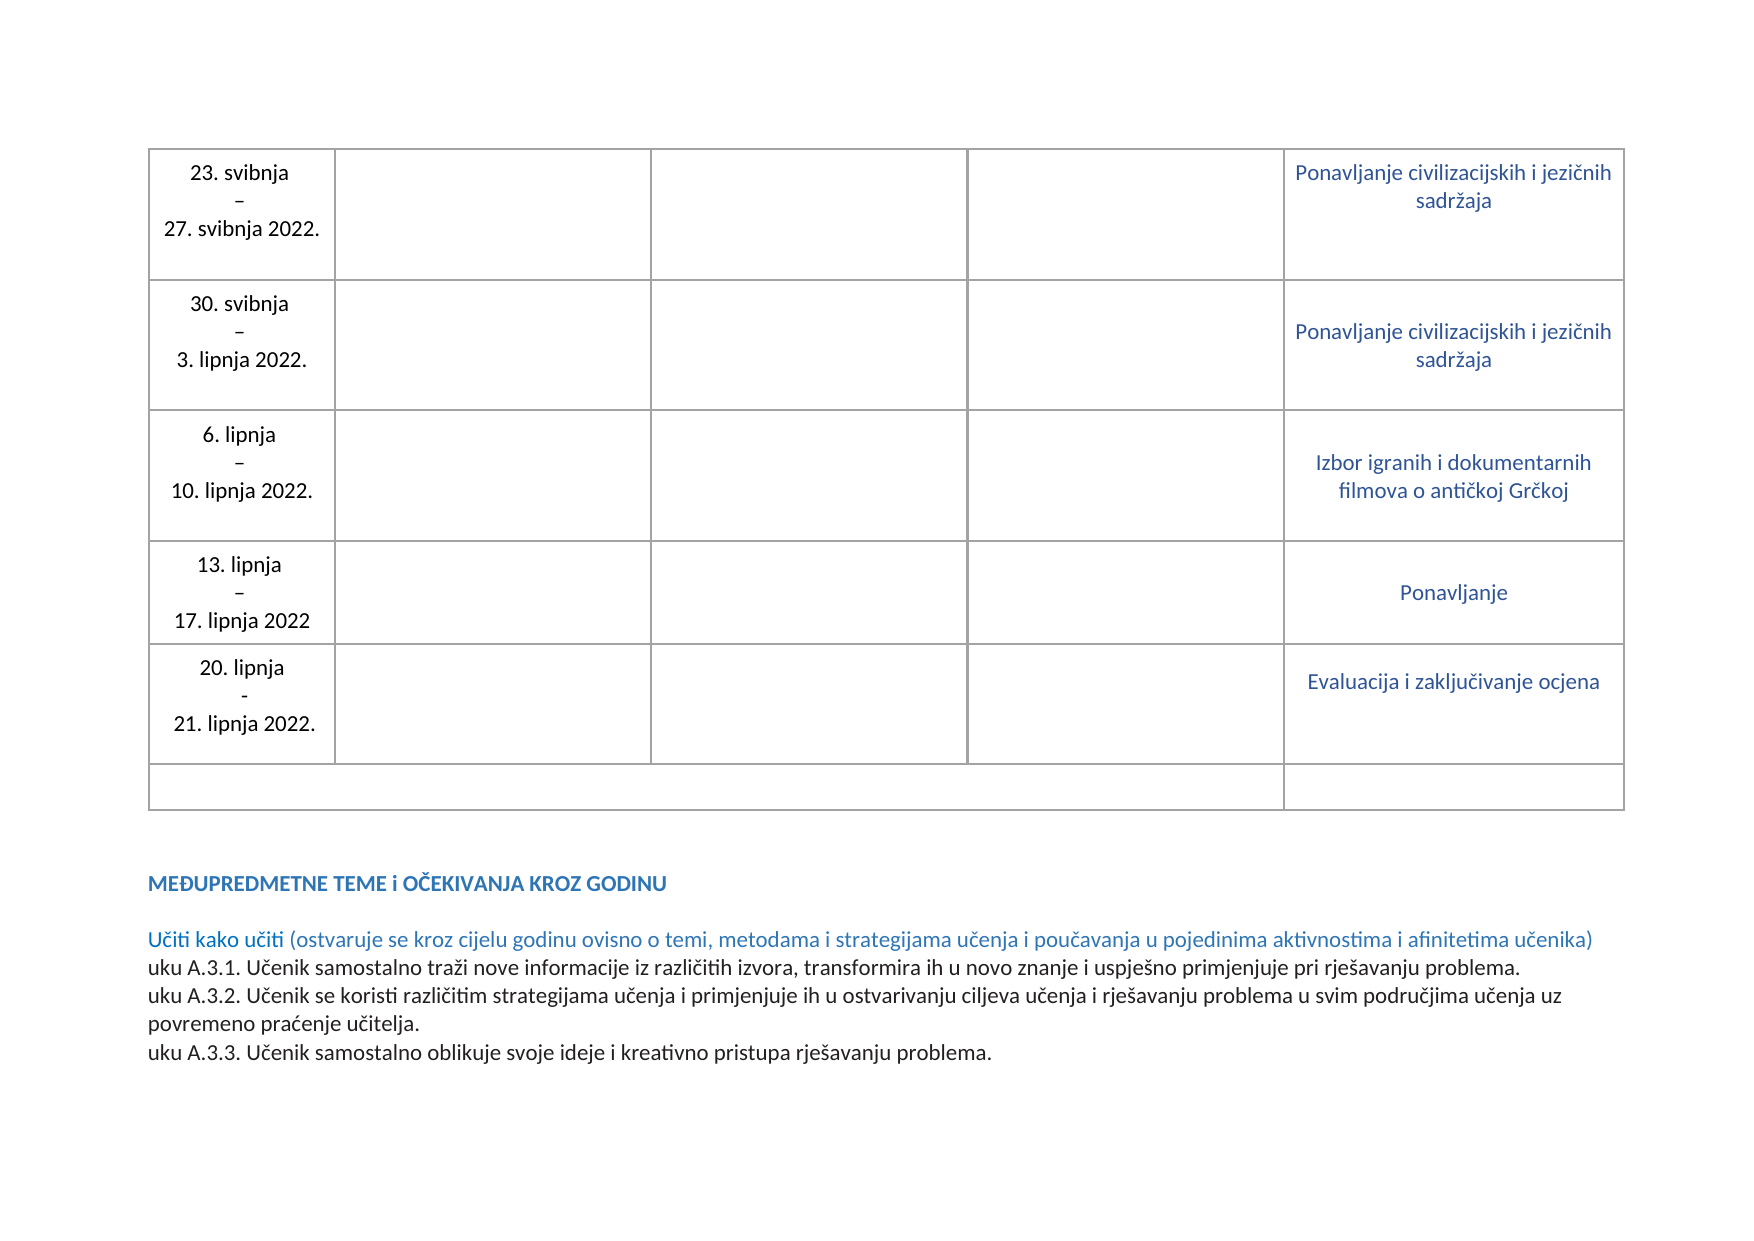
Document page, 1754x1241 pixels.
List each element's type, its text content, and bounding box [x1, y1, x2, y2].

table_cell [336, 645, 650, 762]
table_cell Ponavljanje civilizacijskih i jezičnih sadržaja [1285, 281, 1623, 409]
table_cell [336, 281, 650, 409]
table_cell Izbor igranih i dokumentarnih filmova o antičkoj Grčkoj [1285, 411, 1623, 540]
text uku A.3.2. Učenik se koristi različitim strategijama učenja i primjenjuje ih u ostvarivanju ciljeva učenja i rješavanju problema u svim područjima učenja uz povremeno praćenje učitelja. [148, 982, 1606, 1038]
table_cell 23. svibnja – 27. svibnja 2022. [150, 150, 334, 278]
table_cell [969, 150, 1283, 278]
table_cell [150, 765, 1283, 809]
table_cell 20. lipnja - 21. lipnja 2022. [150, 645, 334, 762]
text uku A.3.3. Učenik samostalno oblikuje svoje ideje i kreativno pristupa rješavanju problema. [148, 1038, 1606, 1066]
text Učiti kako učiti (ostvaruje se kroz cijelu godinu ovisno o temi, metodama i strategijama učenja i poučavanja u pojedinima aktivnostima i afinitetima učenika) [148, 926, 1606, 953]
table_cell [652, 542, 966, 643]
table_cell [652, 645, 966, 762]
text MEĐUPREDMETNE TEME i OČEKIVANJA KROZ GODINU [148, 869, 1606, 897]
table_cell [969, 281, 1283, 409]
table_cell [652, 150, 966, 278]
table_cell [336, 411, 650, 540]
table_cell [969, 645, 1283, 762]
text uku A.3.1. Učenik samostalno traži nove informacije iz različitih izvora, transformira ih u novo znanje i uspješno primjenjuje pri rješavanju problema. [148, 953, 1606, 982]
table_cell [652, 281, 966, 409]
table_cell Evaluacija i zaključivanje ocjena [1285, 645, 1623, 762]
table_cell 30. svibnja – 3. lipnja 2022. [150, 281, 334, 409]
table_cell Ponavljanje [1285, 542, 1623, 643]
table_cell 13. lipnja – 17. lipnja 2022 [150, 542, 334, 643]
table_cell Ponavljanje civilizacijskih i jezičnih sadržaja [1285, 150, 1623, 278]
table_cell [969, 411, 1283, 540]
table_cell [652, 411, 966, 540]
table_cell [969, 542, 1283, 643]
table_cell [336, 542, 650, 643]
table_cell 6. lipnja – 10. lipnja 2022. [150, 411, 334, 540]
table_cell [1285, 765, 1623, 809]
table_cell [336, 150, 650, 278]
